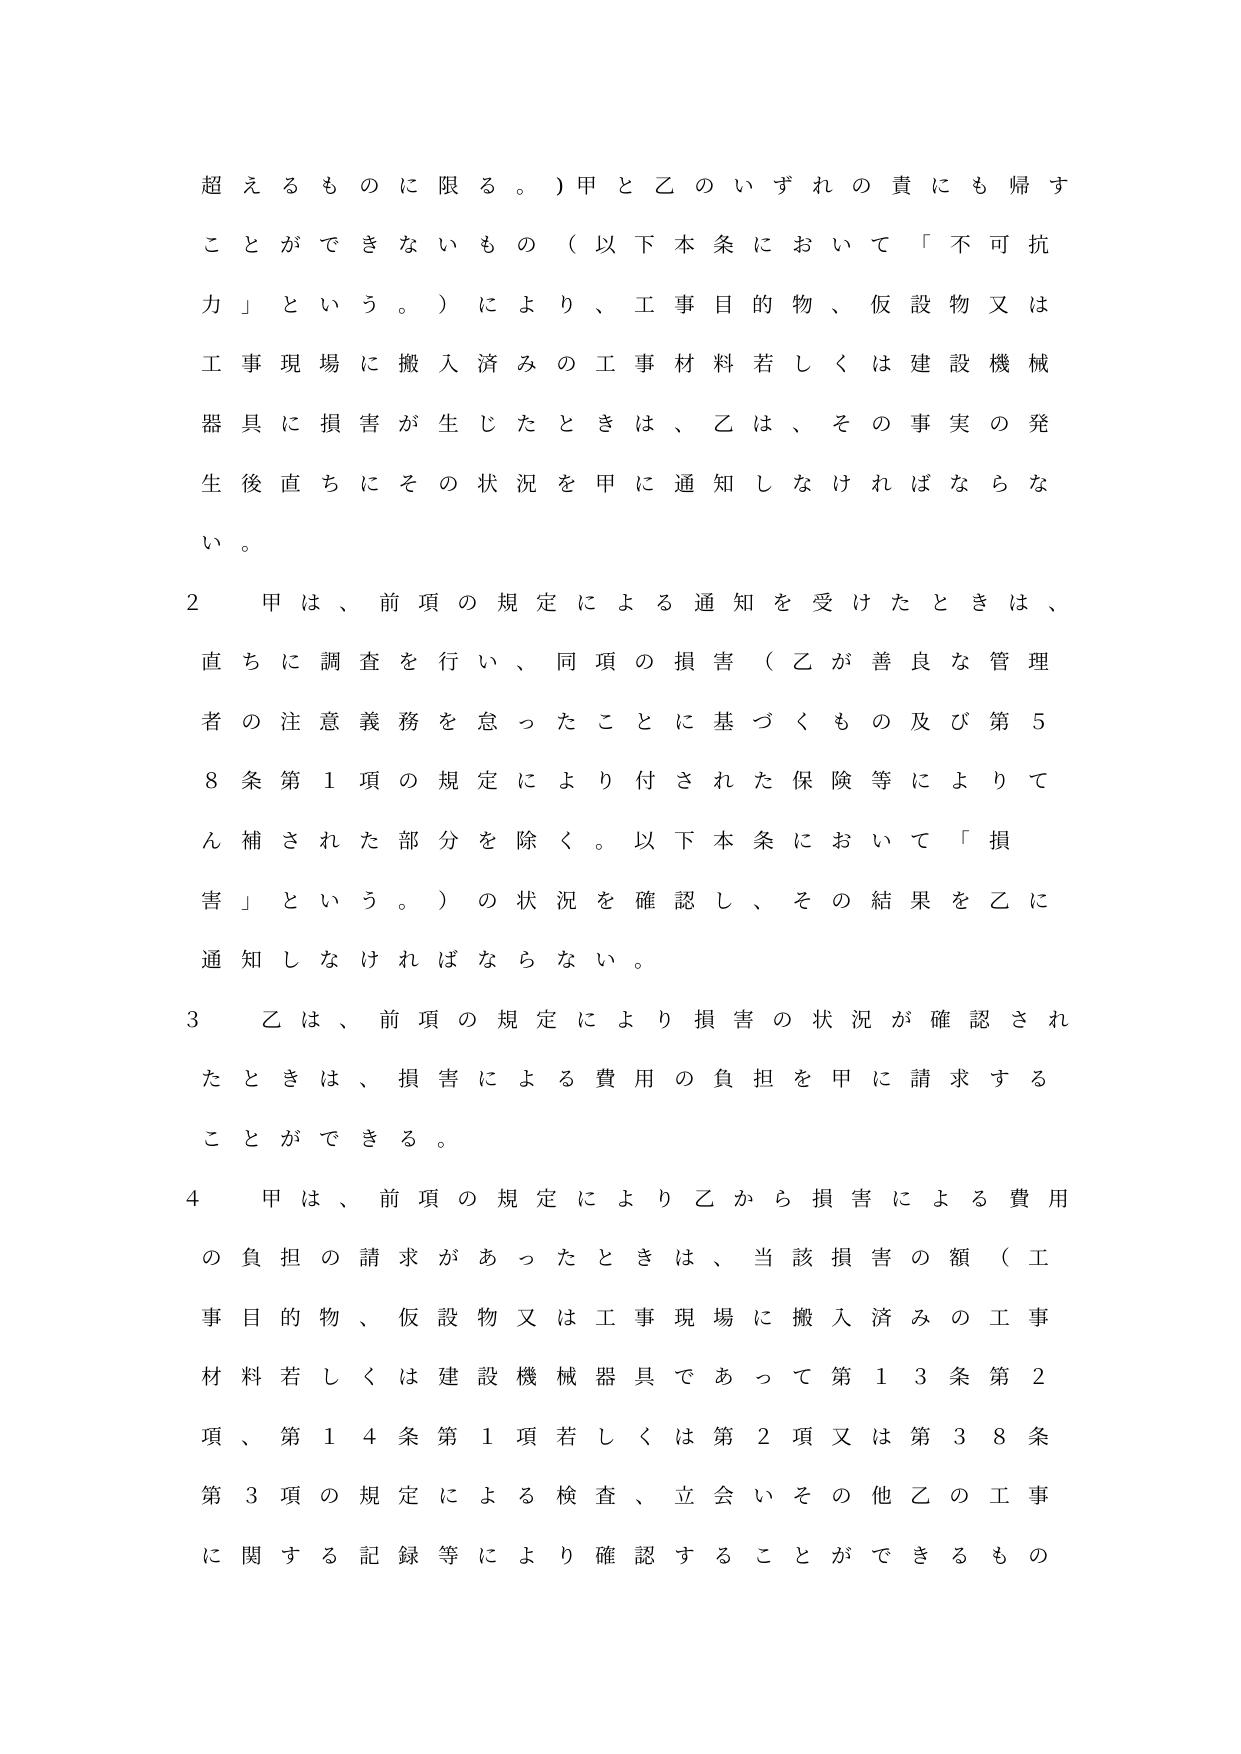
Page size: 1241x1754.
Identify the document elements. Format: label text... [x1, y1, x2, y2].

text ２ 甲は、前項の規定による通知を受けたときは、直ちに調査を行い、同項の損害（乙が善良な管理者の注意義務を怠ったことに基づくもの及び第５８条第１項の規定により付された保険等によりてん補された部分を除く。以下本条において「損害」という。）の状況を確認し、その結果を乙に通知しなければならない。 [182, 571, 1088, 988]
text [182, 154, 1088, 571]
text ３ 乙は、前項の規定により損害の状況が確認されたときは、損害による費用の負担を甲に請求することができる。 [182, 988, 1088, 1167]
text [182, 1167, 1088, 1584]
